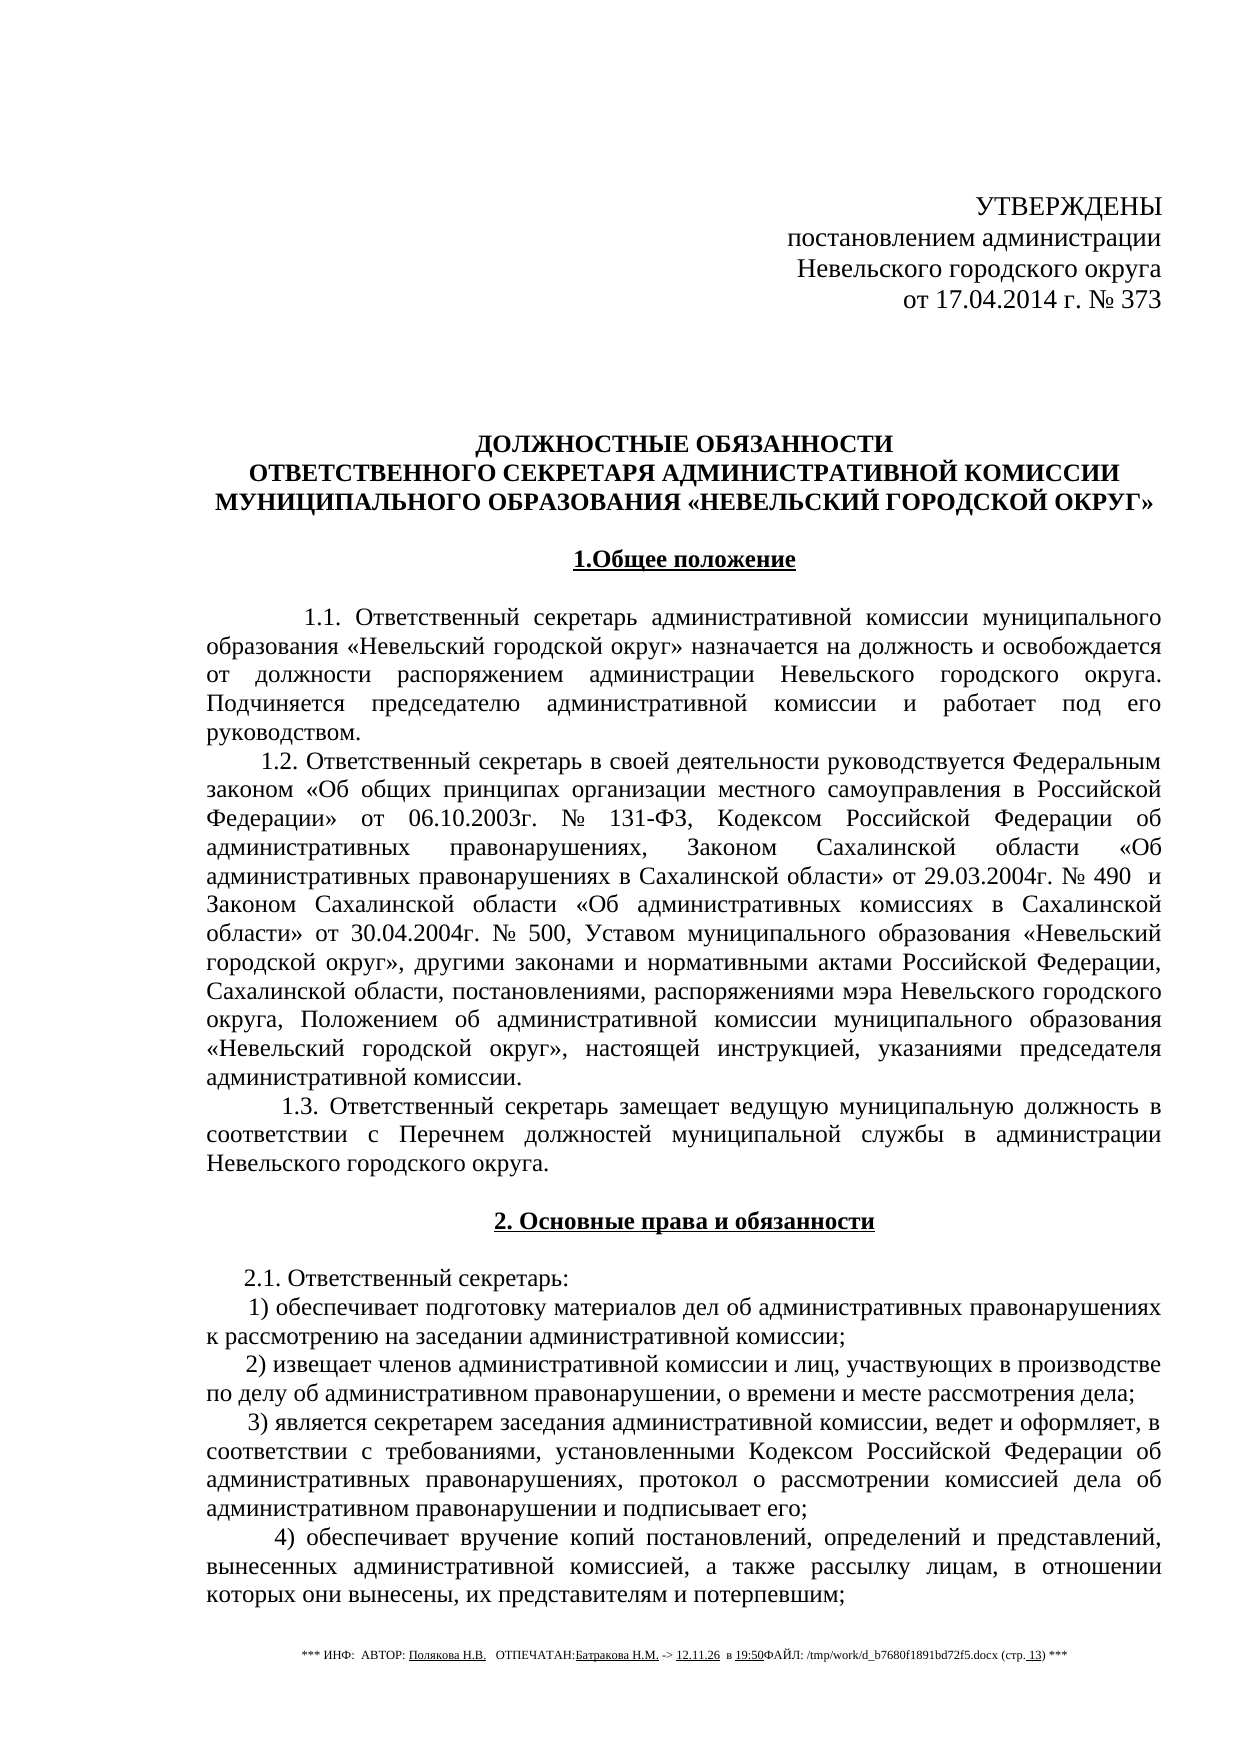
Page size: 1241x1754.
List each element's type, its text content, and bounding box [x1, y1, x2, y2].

text 1.3. Ответственный секретарь замещает ведущую муниципальную должность в соответствии с Перечнем должностей муниципальной службы в администрации Невельского городского округа. [206, 1091, 1162, 1177]
text 2) извещает членов административной комиссии и лиц, участвующих в производстве по делу об административном правонарушении, о времени и месте рассмотрения дела; [206, 1349, 1162, 1407]
text 1.Общее положение [206, 544, 1162, 573]
text 1.1. Ответственный секретарь административной комиссии муниципального образования «Невельский городской округ» назначается на должность и освобождается от должности распоряжением администрации Невельского городского округа. Подчиняется председателю административной комиссии и работает под его руководством. [206, 602, 1162, 746]
text постановлением администрации [206, 221, 1162, 252]
text МУНИЦИПАЛЬНОГО ОБРАЗОВАНИЯ «НЕВЕЛЬСКИЙ ГОРОДСКОЙ ОКРУГ» [206, 487, 1162, 516]
text 2. Основные права и обязанности [206, 1206, 1162, 1234]
text 1) обеспечивает подготовку материалов дел об административных правонарушениях к рассмотрению на заседании административной комиссии; [206, 1292, 1162, 1349]
text Невельского городского округа [206, 252, 1162, 283]
text от 17.04.2014 г. № 373 [206, 283, 1162, 314]
text 2.1. Ответственный секретарь: [206, 1263, 1162, 1292]
text 1.2. Ответственный секретарь в своей деятельности руководствуется Федеральным законом «Об общих принципах организации местного самоуправления в Российской Федерации» от 06.10.2003г. № 131-ФЗ, Кодексом Российской Федерации об административных правонарушениях, Законом Сахалинской области «Об административных правонарушениях в Сахалинской области» от 29.03.2004г. № 490 и Законом Сахалинской области «Об административных комиссиях в Сахалинской области» от 30.04.2004г. № 500, Уставом муниципального образования «Невельский городской округ», другими законами и нормативными актами Российской Федерации, Сахалинской области, постановлениями, распоряжениями мэра Невельского городского округа, Положением об административной комиссии муниципального образования «Невельский городской округ», настоящей инструкцией, указаниями председателя административной комиссии. [206, 746, 1162, 1091]
text УТВЕРЖДЕНЫ [206, 190, 1162, 221]
text ОТВЕТСТВЕННОГО СЕКРЕТАРЯ АДМИНИСТРАТИВНОЙ КОМИССИИ [206, 458, 1162, 487]
text 3) является секретарем заседания административной комиссии, ведет и оформляет, в соответствии с требованиями, установленными Кодексом Российской Федерации об административных правонарушениях, протокол о рассмотрении комиссией дела об административном правонарушении и подписывает его; [206, 1407, 1162, 1522]
text ДОЛЖНОСТНЫЕ ОБЯЗАННОСТИ [206, 429, 1162, 458]
text 4) обеспечивает вручение копий постановлений, определений и представлений, вынесенных административной комиссией, а также рассылку лицам, в отношении которых они вынесены, их представителям и потерпевшим; [206, 1522, 1162, 1608]
